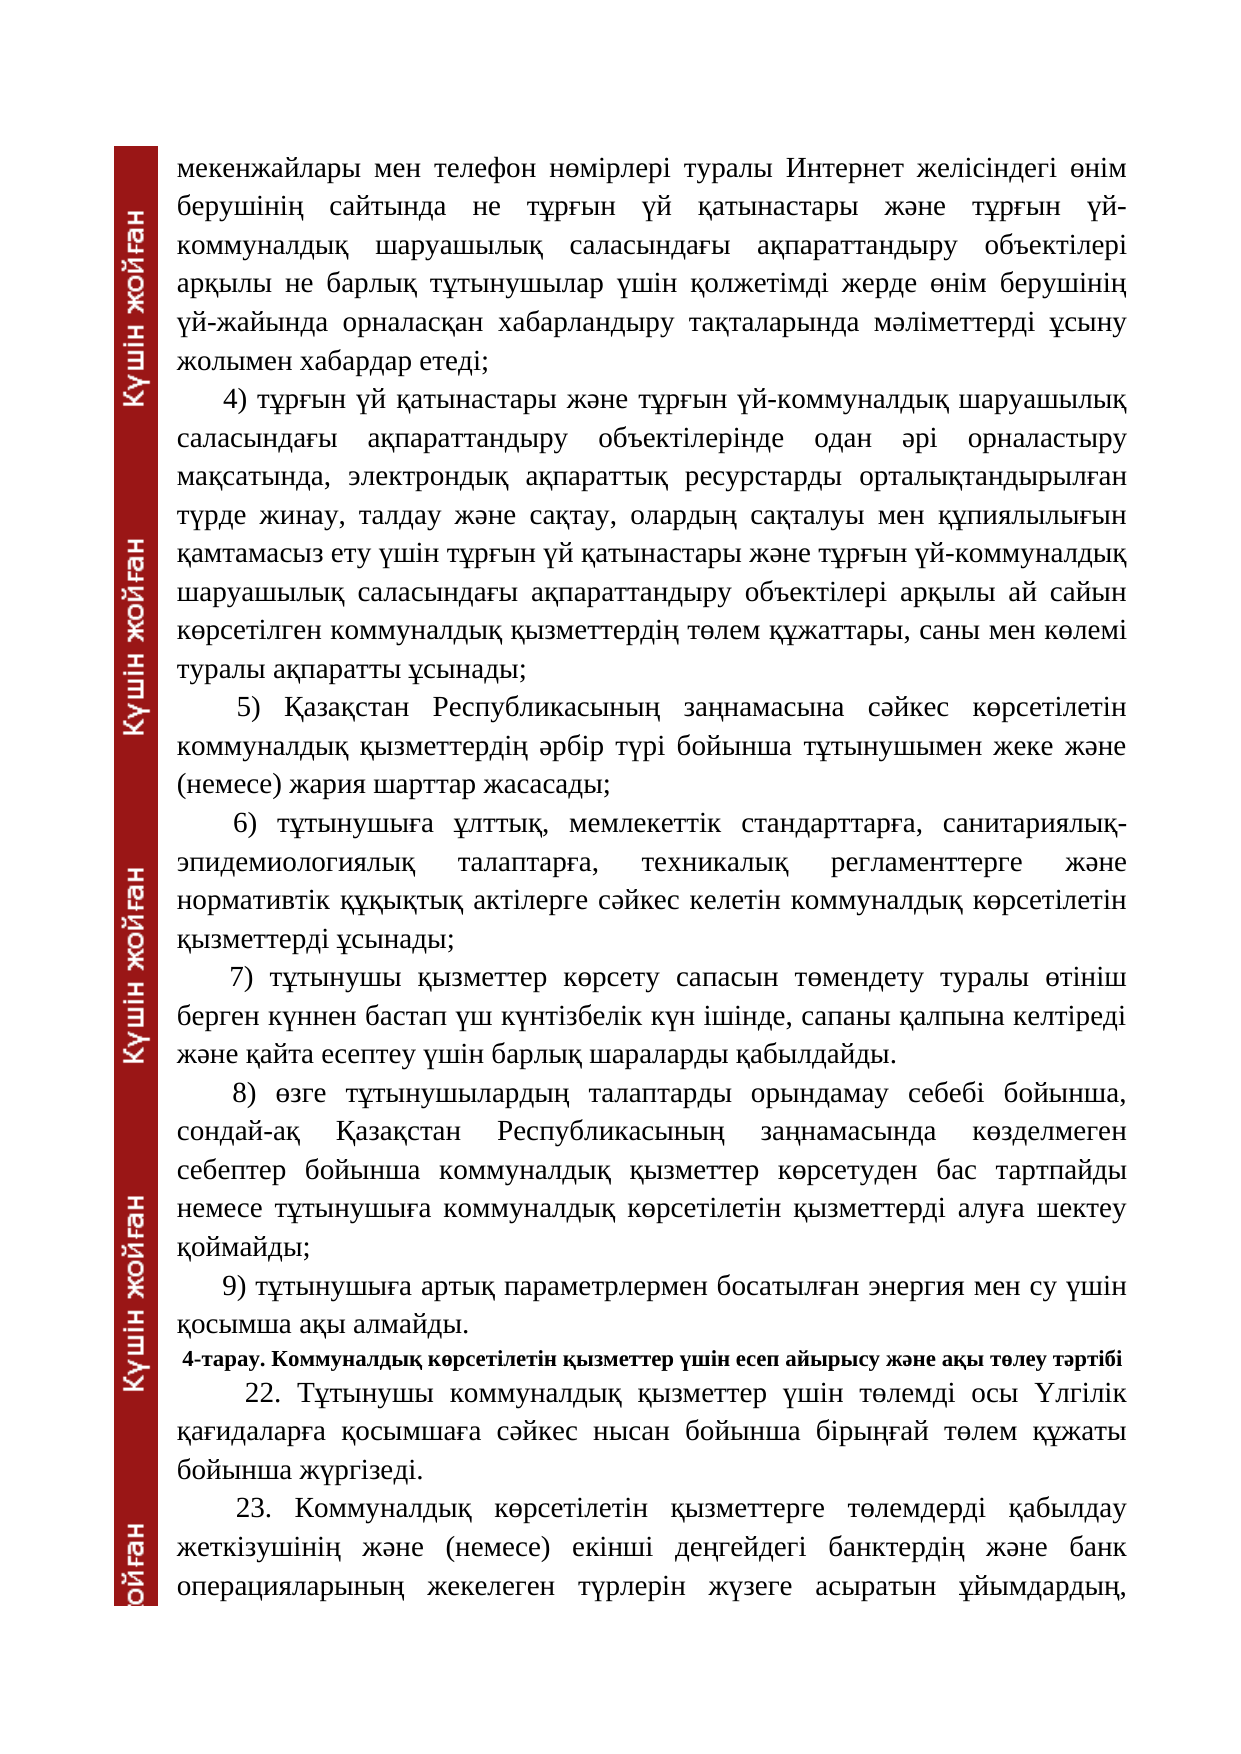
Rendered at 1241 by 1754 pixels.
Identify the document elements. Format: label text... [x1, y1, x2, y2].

picture [114, 1070, 158, 1075]
picture [114, 684, 158, 689]
picture [114, 1601, 158, 1606]
picture [114, 1371, 158, 1375]
picture [114, 800, 158, 805]
text 4) тұрғын үй қатынастары және тұрғын үй-коммуналдық шаруашылық саласындағы ақпараттандыру объектілерінде одан әрі орналастыру мақсатында, электрондық ақпараттық ресурстарды орталықтандырылған түрде жинау, талдау және сақтау, олардың сақталуы мен құпиялылығын қамтамасыз ету үшін тұрғын үй қатынастары және тұрғын үй-коммуналдық шаруашылық саласындағы ақпараттандыру объектілері арқылы ай сайын көрсетілген коммуналдық қызметтердің төлем құжаттары, саны мен көлемі туралы ақпаратты ұсынады; [112, 381, 1128, 684]
picture [114, 376, 158, 381]
picture [114, 1263, 158, 1268]
picture [114, 1340, 158, 1345]
picture [114, 954, 158, 959]
text 9) тұтынушыға артық параметрлермен босатылған энергия мен су үшін қосымша ақы алмайды. [112, 1268, 1128, 1340]
text 6) тұтынушыға ұлттық, мемлекеттік стандарттарға, санитариялық-эпидемиологиялық талаптарға, техникалық регламенттерге және нормативтік құқықтық актілерге сәйкес келетін коммуналдық көрсетілетін қызметтерді ұсынады; [112, 805, 1128, 954]
text 5) Қазақстан Республикасының заңнамасына сәйкес көрсетілетін коммуналдық қызметтердің әрбір түрі бойынша тұтынушымен жеке және (немесе) жария шарттар жасасады; [112, 689, 1128, 800]
text 7) тұтынушы қызметтер көрсету сапасын төмендету туралы өтініш берген күннен бастап үш күнтізбелік күн ішінде, сапаны қалпына келтіреді және қайта есептеу үшін барлық шараларды қабылдайды. [112, 959, 1128, 1070]
text 4-тарау. Коммуналдық көрсетілетін қызметтер үшін есеп айырысу және ақы төлеу тәртібі [112, 1345, 1128, 1371]
text 8) өзге тұтынушылардың талаптарды орындамау себебі бойынша, сондай-ақ Қазақстан Республикасының заңнамасында көзделмеген себептер бойынша коммуналдық қызметтер көрсетуден бас тартпайды немесе тұтынушыға коммуналдық көрсетілетін қызметтерді алуға шектеу қоймайды; [112, 1075, 1128, 1263]
picture [114, 146, 158, 150]
picture [114, 1486, 158, 1491]
text 22. Тұтынушы коммуналдық қызметтер үшін төлемді осы Үлгілік қағидаларға қосымшаға сәйкес нысан бойынша бірыңғай төлем құжаты бойынша жүргізеді. [112, 1375, 1128, 1486]
